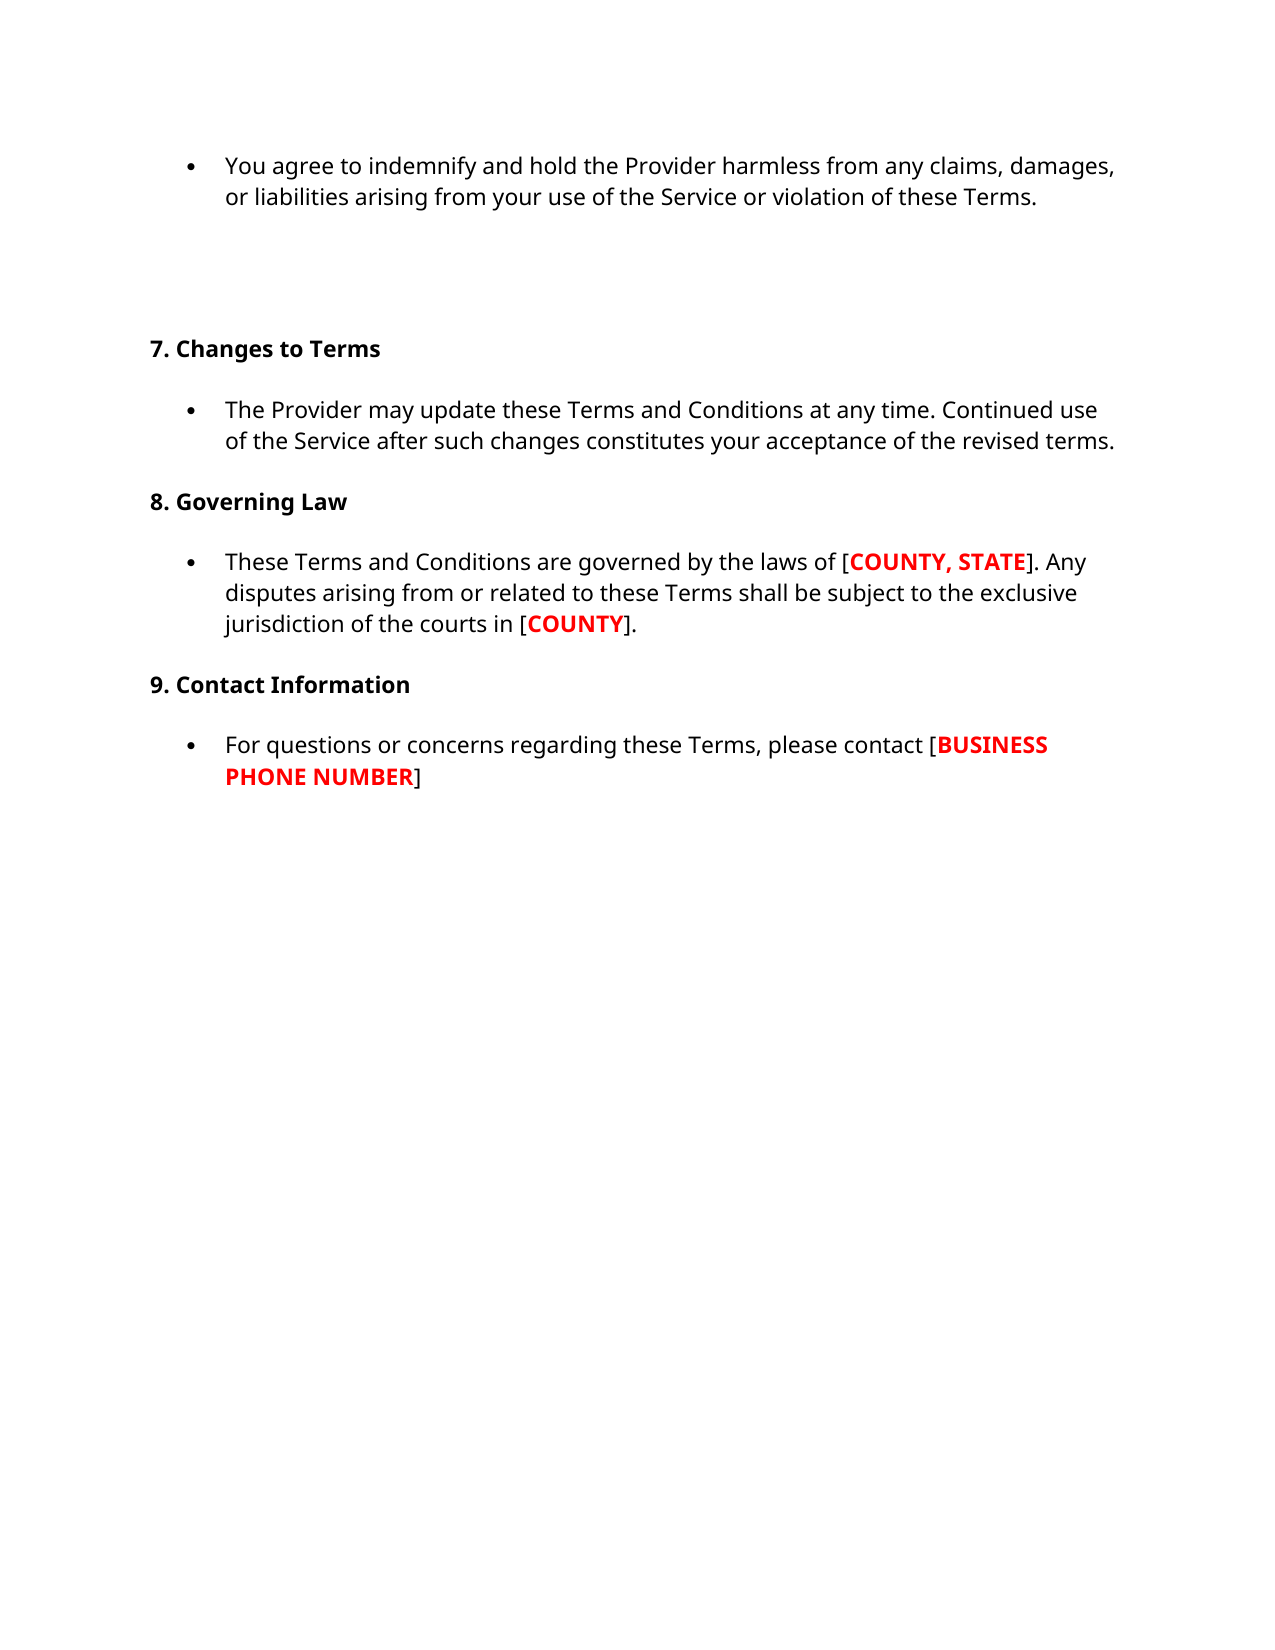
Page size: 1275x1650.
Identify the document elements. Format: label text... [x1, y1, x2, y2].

text 8. Governing Law [150, 485, 1125, 517]
text 9. Contact Information [150, 669, 1125, 700]
list You agree to indemnify and hold the Provider harmless from any claims, damages, or liabilities arising from your use of the Service or violation of these Terms. [187, 150, 1125, 212]
text 7. Changes to Terms [150, 333, 1125, 364]
list For questions or concerns regarding these Terms, please contact [BUSINESS PHONE NUMBER] [187, 729, 1125, 792]
list The Provider may update these Terms and Conditions at any time. Continued use of the Service after such changes constitutes your acceptance of the revised terms. [187, 394, 1125, 456]
list These Terms and Conditions are governed by the laws of [COUNTY, STATE]. Any disputes arising from or related to these Terms shall be subject to the exclusive jurisdiction of the courts in [COUNTY]. [187, 546, 1125, 639]
